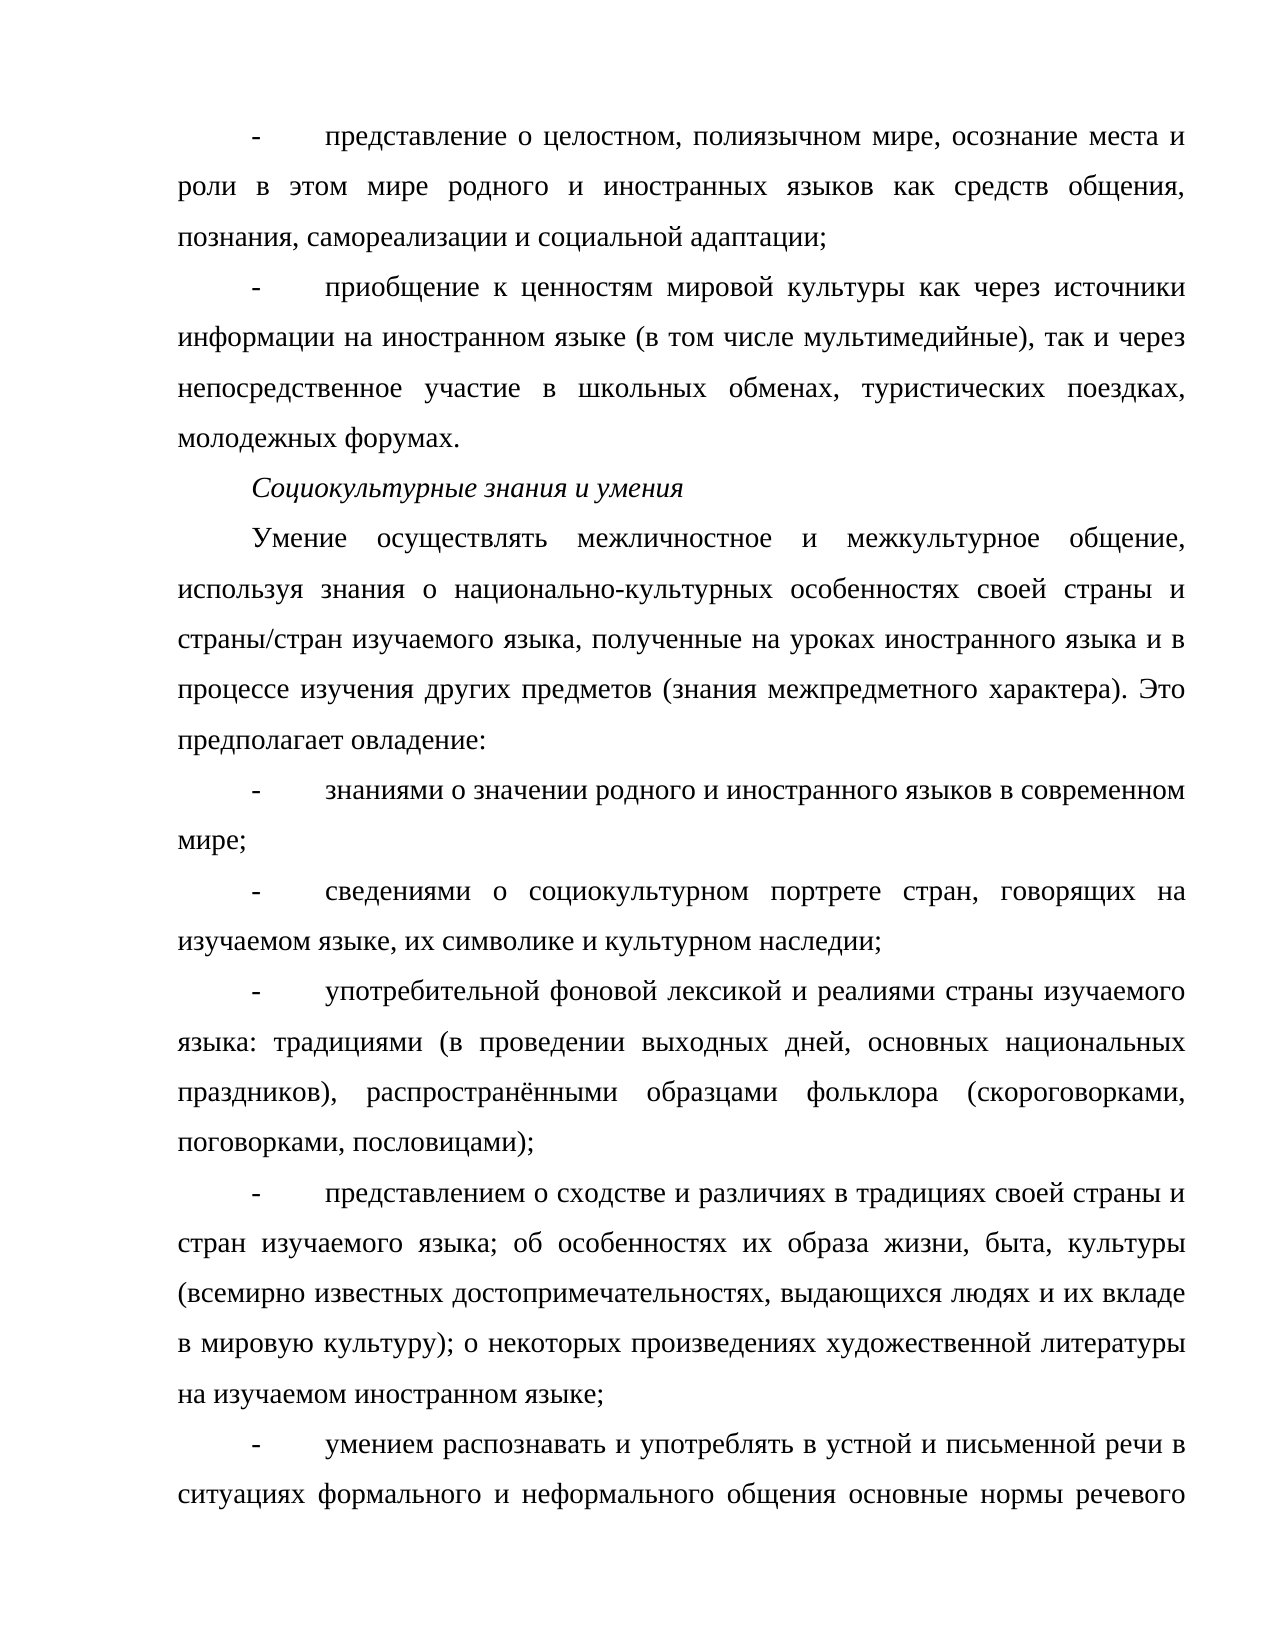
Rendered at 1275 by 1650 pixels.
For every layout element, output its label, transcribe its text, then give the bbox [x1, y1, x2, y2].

text Социокультурные знания и умения [177, 470, 1186, 504]
text - приобщение к ценностям мировой культуры как через источники информации на иностранном языке (в том числе мультимедийные), так и через непосредственное участие в школьных обменах, туристических поездках, молодежных форумах. [177, 269, 1186, 453]
text Умение осуществлять межличностное и межкультурное общение, используя знания о национально-культурных особенностях своей страны и страны/стран изучаемого языка, полученные на уроках иностранного языка и в процессе изучения других предметов (знания межпредметного характера). Это предполагает овладение: [177, 521, 1186, 755]
text - знаниями о значении родного и иностранного языков в современном мире; [177, 772, 1186, 856]
text - употребительной фоновой лексикой и реалиями страны изучаемого языка: традициями (в проведении выходных дней, основных национальных праздников), распространёнными образцами фольклора (скороговорками, поговорками, пословицами); [177, 973, 1186, 1158]
text - сведениями о социокультурном портрете стран, говорящих на изучаемом языке, их символике и культурном наследии; [177, 873, 1186, 957]
text - представление о целостном, полиязычном мире, осознание места и роли в этом мире родного и иностранных языков как средств общения, познания, самореализации и социальной адаптации; [177, 118, 1186, 252]
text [177, 1426, 1186, 1510]
text - представлением о сходстве и различиях в традициях своей страны и стран изучаемого языка; об особенностях их образа жизни, быта, культуры (всемирно известных достопримечательностях, выдающихся людях и их вкладе в мировую культуру); о некоторых произведениях художественной литературы на изучаемом иностранном языке; [177, 1175, 1186, 1409]
